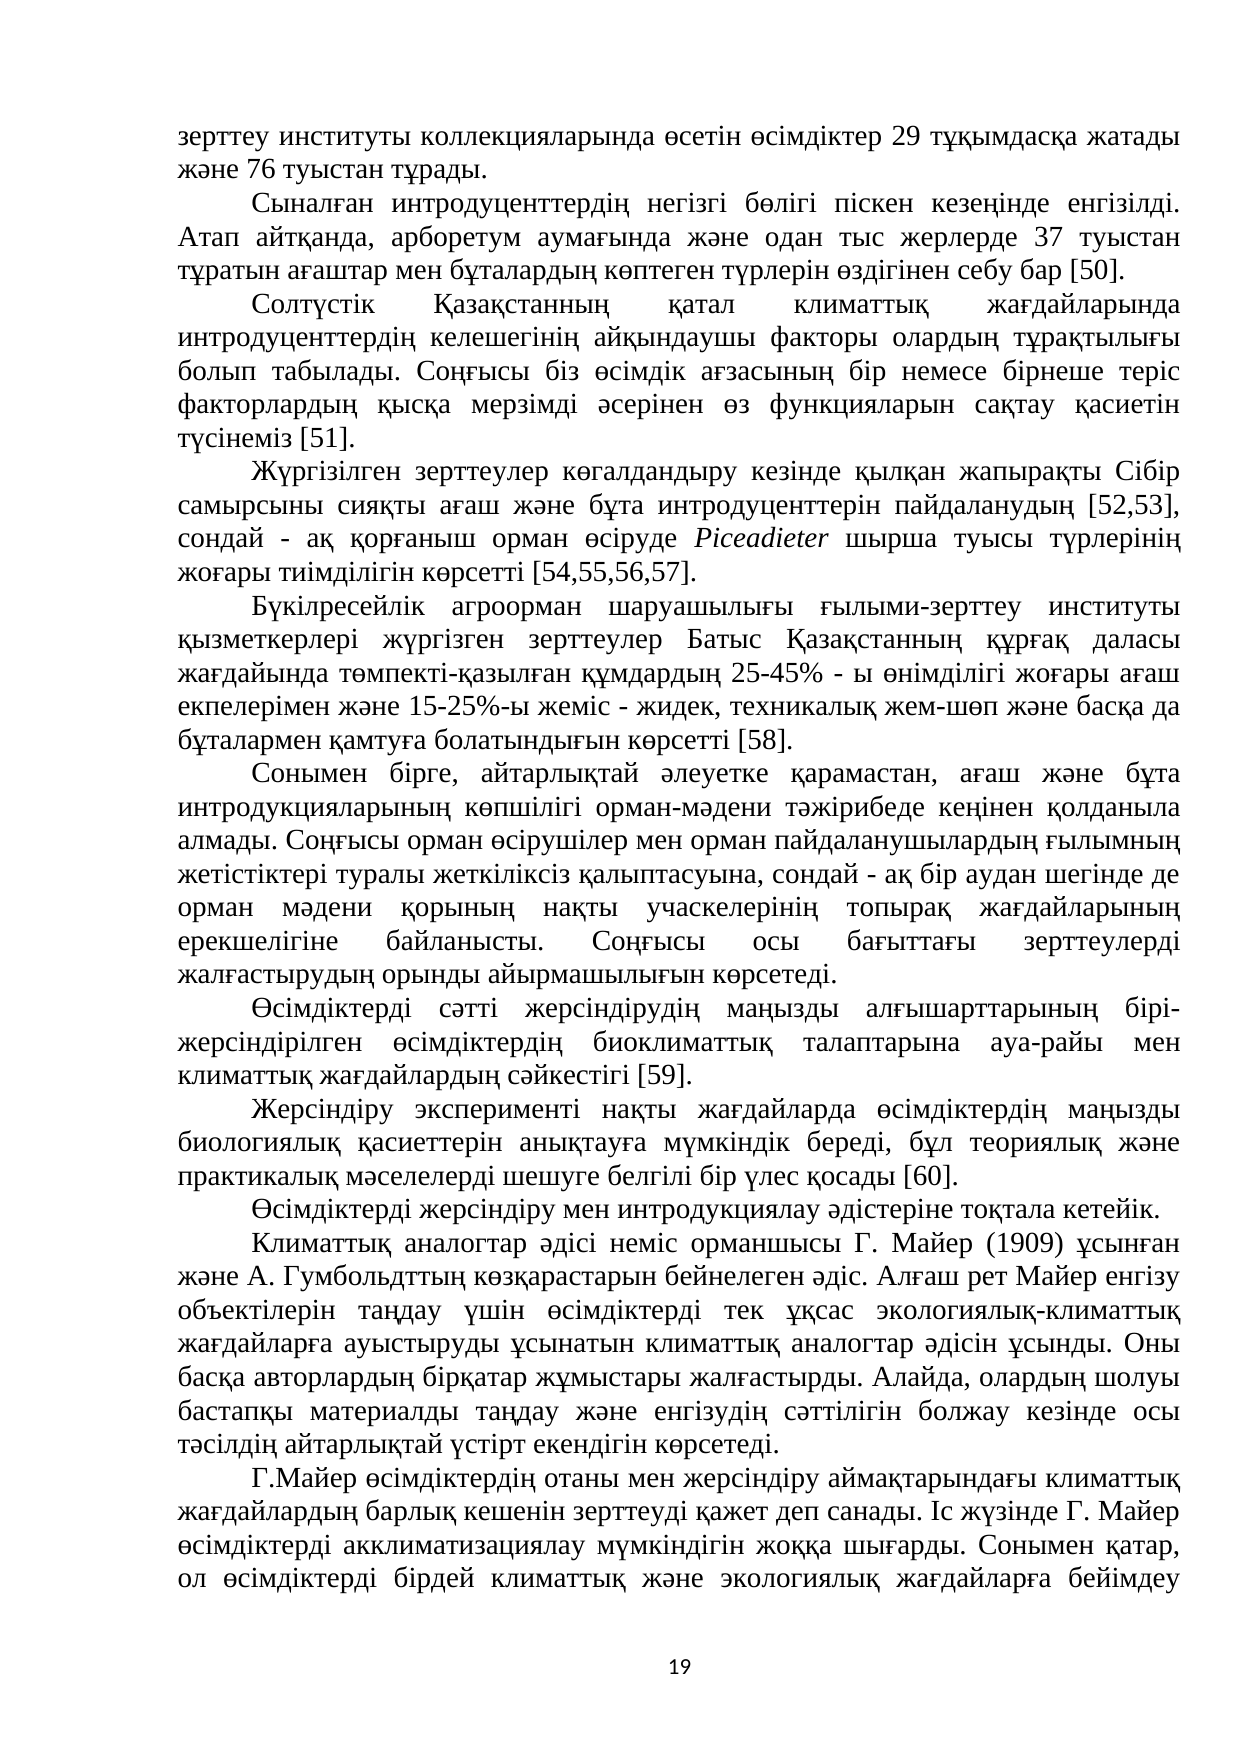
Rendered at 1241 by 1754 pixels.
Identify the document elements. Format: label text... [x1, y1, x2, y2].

list Өсімдіктерді сәтті жерсіндірудің маңызды алғышарттарының бірі-жерсіндірілген өсімдіктердің биоклиматтық талаптарына ауа-райы мен климаттық жағдайлардың сәйкестігі [59]. [177, 990, 1181, 1091]
list Солтүстік Қазақстанның қатал климаттық жағдайларында интродуценттердің келешегінің айқындаушы факторы олардың тұрақтылығы болып табылады. Соңғысы біз өсімдік ағзасының бір немесе бірнеше теріс факторлардың қысқа мерзімді әсерінен өз функцияларын сақтау қасиетін түсінеміз [51]. [177, 286, 1181, 453]
list Сыналған интродуценттердің негізгі бөлігі піскен кезеңінде енгізілді. Атап айтқанда, арборетум аумағында және одан тыс жерлерде 37 туыстан тұратын ағаштар мен бұталардың көптеген түрлерін өздігінен себу бар [50]. [177, 185, 1181, 286]
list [177, 118, 1181, 185]
list Климаттық аналогтар әдісі неміс орманшысы Г. Майер (1909) ұсынған және А. Гумбольдттың көзқарастарын бейнелеген әдіс. Алғаш рет Майер енгізу объектілерін таңдау үшін өсімдіктерді тек ұқсас экологиялық-климаттық жағдайларға ауыстыруды ұсынатын климаттық аналогтар әдісін ұсынды. Оны басқа авторлардың бірқатар жұмыстары жалғастырды. Алайда, олардың шолуы бастапқы материалды таңдау және енгізудің сәттілігін болжау кезінде осы тәсілдің айтарлықтай үстірт екендігін көрсетеді. [177, 1225, 1181, 1460]
list Өсімдіктерді жерсіндіру мен интродукциялау әдістеріне тоқтала кетейік. [177, 1191, 1181, 1225]
list Жүргізілген зерттеулер көгалдандыру кезінде қылқан жапырақты Сібір самырсыны сияқты ағаш және бұта интродуценттерін пайдаланудың [52,53], сондай - ақ қорғаныш орман өсіруде Piceadieter шырша туысы түрлерінің жоғары тиімділігін көрсетті [54,55,56,57]. [177, 453, 1181, 588]
list Бүкілресейлік агроорман шаруашылығы ғылыми-зерттеу институты қызметкерлері жүргізген зерттеулер Батыс Қазақстанның құрғақ даласы жағдайында төмпекті-қазылған құмдардың 25-45% - ы өнімділігі жоғары ағаш екпелерімен және 15-25%-ы жеміс - жидек, техникалық жем-шөп және басқа да бұталармен қамтуға болатындығын көрсетті [58]. [177, 588, 1181, 755]
list Сонымен бірге, айтарлықтай әлеуетке қарамастан, ағаш және бұта интродукцияларының көпшілігі орман-мәдени тәжірибеде кеңінен қолданыла алмады. Соңғысы орман өсірушілер мен орман пайдаланушылардың ғылымның жетістіктері туралы жеткіліксіз қалыптасуына, сондай - ақ бір аудан шегінде де орман мәдени қорының нақты учаскелерінің топырақ жағдайларының ерекшелігіне байланысты. Соңғысы осы бағыттағы зерттеулерді жалғастырудың орынды айырмашылығын көрсетеді. [177, 755, 1181, 990]
list Жерсіндіру эксперименті нақты жағдайларда өсімдіктердің маңызды биологиялық қасиеттерін анықтауға мүмкіндік береді, бұл теориялық және практикалық мәселелерді шешуге белгілі бір үлес қосады [60]. [177, 1091, 1181, 1191]
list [177, 1460, 1181, 1594]
